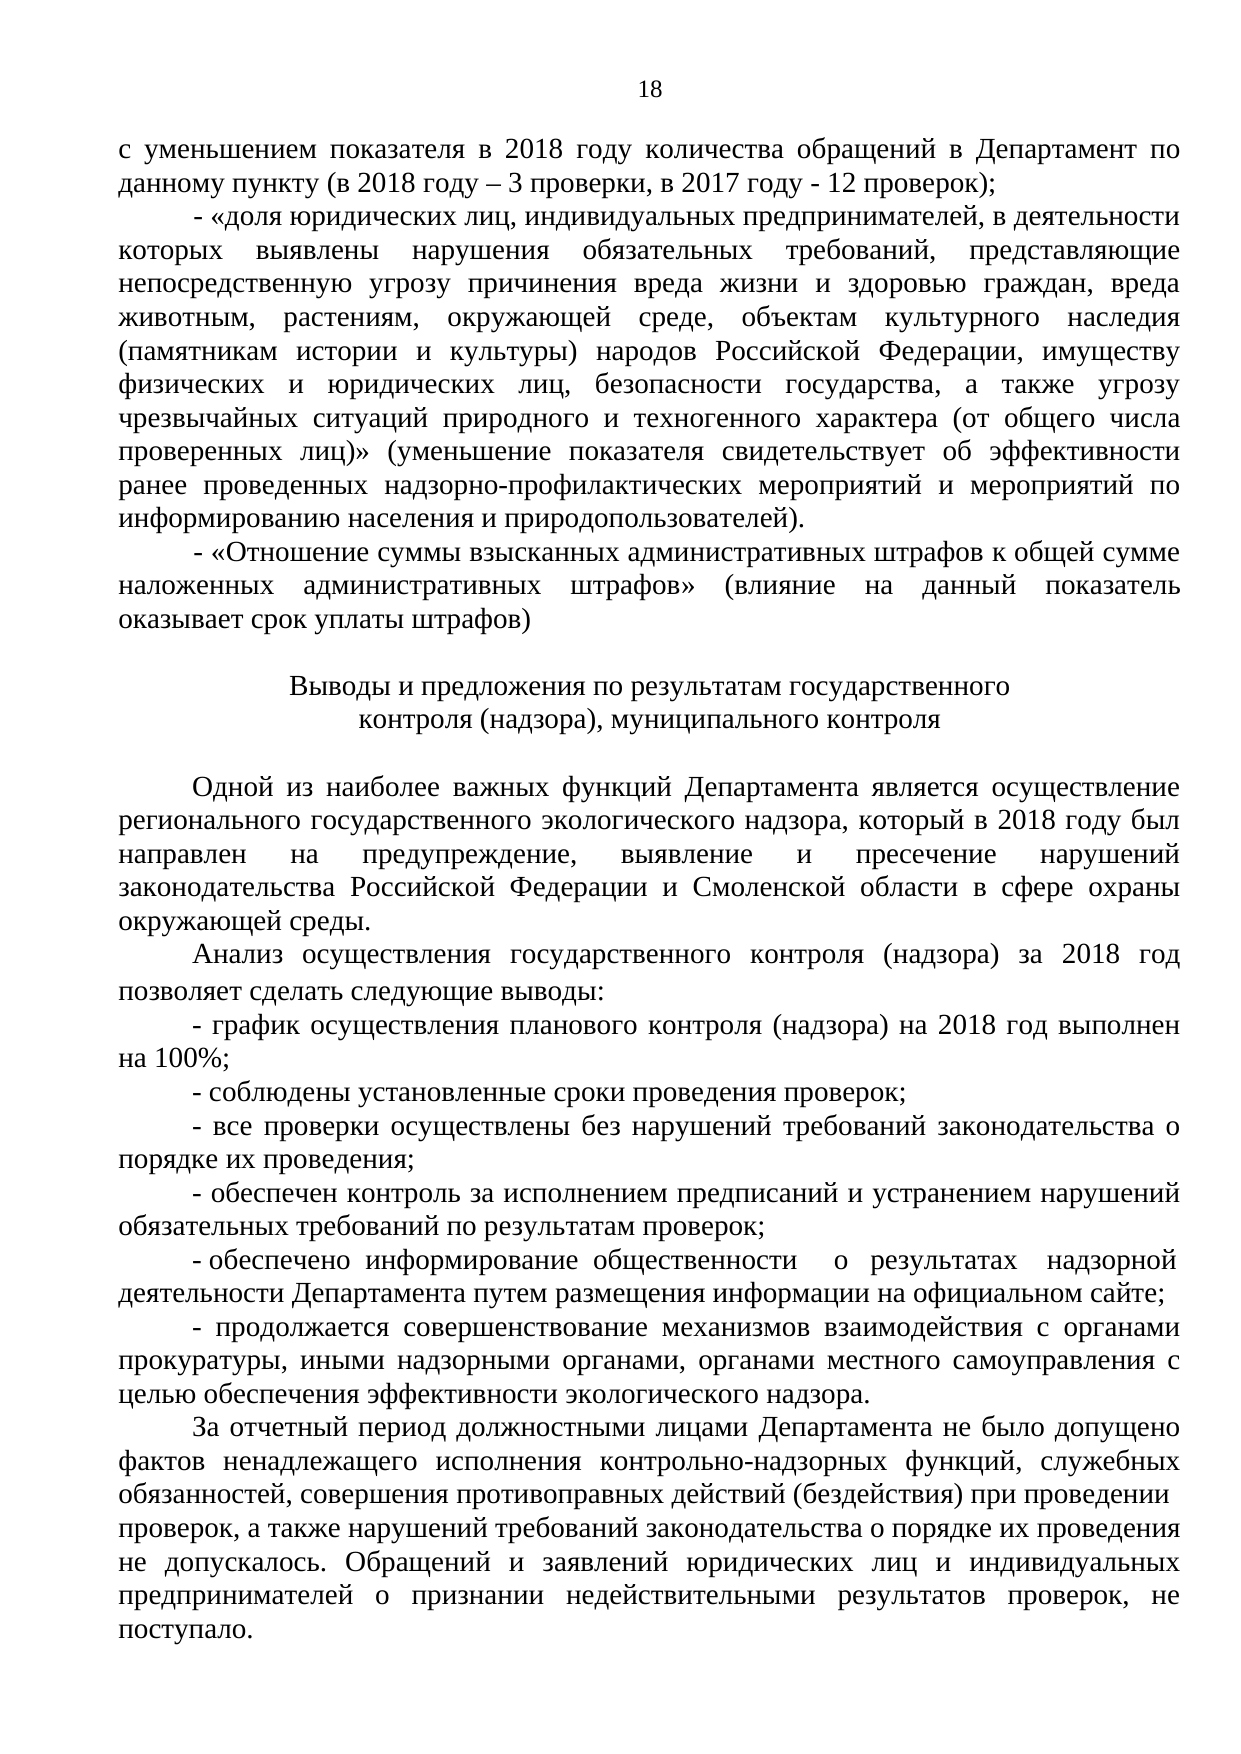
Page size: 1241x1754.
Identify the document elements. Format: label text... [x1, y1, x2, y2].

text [118, 131, 1181, 198]
text - обеспечено информирование общественности о результатах надзорной [192, 1242, 1181, 1275]
text - график осуществления планового контроля (надзора) на 2018 год выполнен на 100%; [118, 1007, 1181, 1074]
text - соблюдены установленные сроки проведения проверок; [118, 1074, 1181, 1108]
text Одной из наиболее важных функций Департамента является осуществление регионального государственного экологического надзора, который в 2018 году был направлен на предупреждение, выявление и пресечение нарушений законодательства Российской Федерации и Смоленской области в сфере охраны окружающей среды. [118, 769, 1181, 936]
text проверок, а также нарушений требований законодательства о порядке их проведения не допускалось. Обращений и заявлений юридических лиц и индивидуальных предпринимателей о признании недействительными результатов проверок, не поступало. [118, 1510, 1181, 1644]
text - обеспечен контроль за исполнением предписаний и устранением нарушений обязательных требований по результатам проверок; [118, 1175, 1181, 1242]
text - все проверки осуществлены без нарушений требований законодательства о порядке их проведения; [118, 1108, 1181, 1175]
text Анализ осуществления государственного контроля (надзора) за 2018 год позволяет сделать следующие выводы: [118, 936, 1181, 1007]
text - «доля юридических лиц, индивидуальных предпринимателей, в деятельности которых выявлены нарушения обязательных требований, представляющие непосредственную угрозу причинения вреда жизни и здоровью граждан, вреда животным, растениям, окружающей среде, объектам культурного наследия (памятникам истории и культуры) народов Российской Федерации, имуществу физических и юридических лиц, безопасности государства, а также угрозу чрезвычайных ситуаций природного и техногенного характера (от общего числа проверенных лиц)» (уменьшение показателя свидетельствует об эффективности ранее проведенных надзорно-профилактических мероприятий и мероприятий по информированию населения и природопользователей). [118, 198, 1181, 534]
text - «Отношение суммы взысканных административных штрафов к общей сумме наложенных административных штрафов» (влияние на данный показатель оказывает срок уплаты штрафов) [118, 534, 1181, 634]
text контроля (надзора), муниципального контроля [118, 702, 1181, 735]
text Выводы и предложения по результатам государственного [118, 668, 1181, 702]
text За отчетный период должностными лицами Департамента не было допущено фактов ненадлежащего исполнения контрольно-надзорных функций, служебных обязанностей, совершения противоправных действий (бездействия) при проведении [118, 1409, 1181, 1510]
text деятельности Департамента путем размещения информации на официальном сайте; [118, 1275, 1181, 1309]
text - продолжается совершенствование механизмов взаимодействия с органами прокуратуры, иными надзорными органами, органами местного самоуправления с целью обеспечения эффективности экологического надзора. [118, 1309, 1181, 1409]
